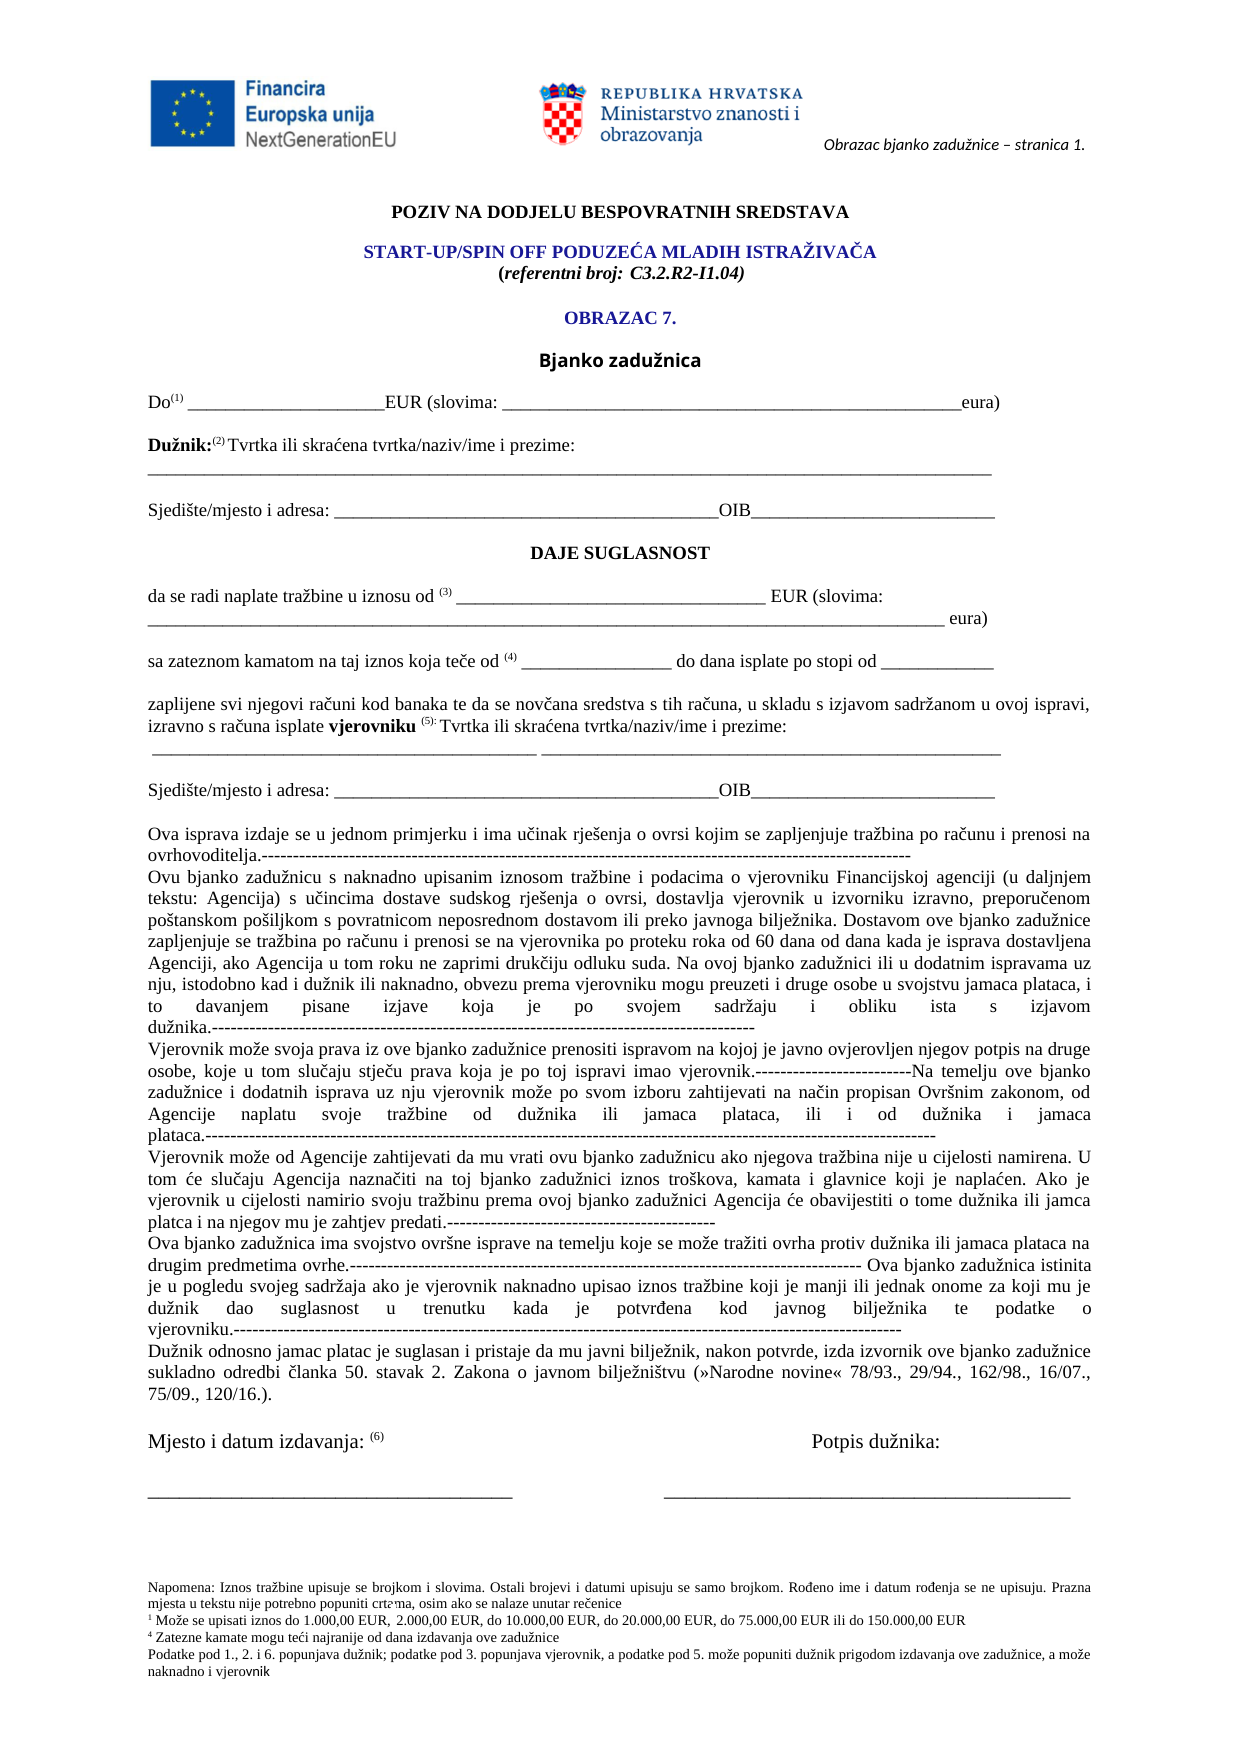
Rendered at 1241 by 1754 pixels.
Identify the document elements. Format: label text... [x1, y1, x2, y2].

text OBRAZAC 7. [148, 307, 1093, 329]
text Bjanko zadužnica [148, 347, 1093, 372]
text (referentni broj: C3.2.R2-I1.04) [148, 262, 1093, 284]
text Dužnik:(2) Tvrtka ili skraćena tvrtka/naziv/ime i prezime: [148, 434, 1093, 456]
text Vjerovnik može svoja prava iz ove bjanko zadužnice prenositi ispravom na kojoj je javno ovjerovljen njegov potpis na druge osobe, koje u tom slučaju stječu prava koja je po toj ispravi imao vjerovnik.-------------------------Na temelju ove bjanko zadužnice i dodatnih isprava uz nju vjerovnik može po svom izboru zahtijevati na način propisan Ovršnim zakonom, od Agencije naplatu svoje tražbine od dužnika ili jamaca plataca, ili i od dužnika i jamaca plataca.--------------------------------------------------------------------------------------------------------------------- [148, 1038, 1093, 1146]
text __________________________________________________________________________________________ [148, 456, 1093, 477]
text Ova bjanko zadužnica ima svojstvo ovršne isprave na temelju koje se može tražiti ovrha protiv dužnika ili jamaca plataca na drugim predmetima ovrhe.---------------------------------------------------------------------------------- Ova bjanko zadužnica istinita je u pogledu svojeg sadržaja ako je vjerovnik naknadno upisao iznos tražbine koji je manji ili jednak onome za koji mu je dužnik dao suglasnost u trenutku kada je potvrđena kod javnog bilježnika te podatke o vjerovniku.----------------------------------------------------------------------------------------------------------- [148, 1232, 1093, 1340]
text Vjerovnik može od Agencije zahtijevati da mu vrati ovu bjanko zadužnicu ako njegova tražbina nije u cijelosti namirena. U tom će slučaju Agencija naznačiti na toj bjanko zadužnici iznos troškova, kamata i glavnice koji je naplaćen. Ako je vjerovnik u cijelosti namirio svoju tražbinu prema ovoj bjanko zadužnici Agencija će obavijestiti o tome dužnika ili jamca platca i na njegov mu je zahtjev predati.------------------------------------------- [148, 1146, 1093, 1232]
text _____________________________________________________________________________________ eura) [148, 607, 1093, 628]
text Sjedište/mjesto i adresa: _________________________________________OIB__________________________ [148, 499, 1093, 521]
text START-UP/SPIN OFF PODUZEĆA MLADIH ISTRAŽIVAČA [148, 241, 1093, 262]
text POZIV NA DODJELU BESPOVRATNIH SREDSTAVA [148, 201, 1093, 222]
text DAJE SUGLASNOST [148, 542, 1093, 564]
picture [147, 76, 411, 151]
text Sjedište/mjesto i adresa: _________________________________________OIB__________________________ [148, 779, 1093, 801]
text Ovu bjanko zadužnicu s naknadno upisanim iznosom tražbine i podacima o vjerovniku Financijskoj agenciji (u daljnjem tekstu: Agencija) s učincima dostave sudskog rješenja o ovrsi, dostavlja vjerovnik u izvorniku izravno, preporučenom poštanskom pošiljkom s povratnicom neposrednom dostavom ili preko javnoga bilježnika. Dostavom ove bjanko zadužnice zapljenjuje se tražbina po računu i prenosi se na vjerovnika po proteku roka od 60 dana od dana kada je isprava dostavljena Agenciji, ako Agencija u tom roku ne zaprimi drukčiju odluku suda. Na ovoj bjanko zadužnici ili u dodatnim ispravama uz nju, istodobno kad i dužnik ili naknadno, obvezu prema vjerovniku mogu preuzeti i druge osobe u svojstvu jamaca plataca, i to davanjem pisane izjave koja je po svojem sadržaju i obliku ista s izjavom dužnika.--------------------------------------------------------------------------------------- [148, 866, 1093, 1038]
text da se radi naplate tražbine u iznosu od (3) _________________________________ EUR (slovima: [148, 585, 1093, 607]
picture [532, 73, 812, 151]
text zaplijene svi njegovi računi kod banaka te da se novčana sredstva s tih računa, u skladu s izjavom sadržanom u ovoj ispravi, izravno s računa isplate vjerovniku (5): Tvrtka ili skraćena tvrtka/naziv/ime i prezime: [148, 693, 1093, 736]
text Ova isprava izdaje se u jednom primjerku i ima učinak rješenja o ovrsi kojim se zapljenjuje tražbina po računu i prenosi na ovrhovoditelja.-------------------------------------------------------------------------------------------------------- [148, 822, 1093, 866]
text ___________________________________ _______________________________________ [148, 1477, 1093, 1501]
text Mjesto i datum izdavanja: (6) Potpis dužnika: [148, 1429, 1093, 1453]
text _________________________________________ _________________________________________________ [148, 736, 1093, 758]
text sa zateznom kamatom na taj iznos koja teče od (4) ________________ do dana isplate po stopi od ____________ [148, 650, 1093, 671]
text Do(1) _____________________EUR (slovima: _________________________________________________eura) [148, 391, 1093, 413]
text Dužnik odnosno jamac platac je suglasan i pristaje da mu javni bilježnik, nakon potvrde, izda izvornik ove bjanko zadužnice sukladno odredbi članka 50. stavak 2. Zakona o javnom bilježništvu (»Narodne novine« 78/93., 29/94., 162/98., 16/07., 75/09., 120/16.). [148, 1340, 1093, 1404]
